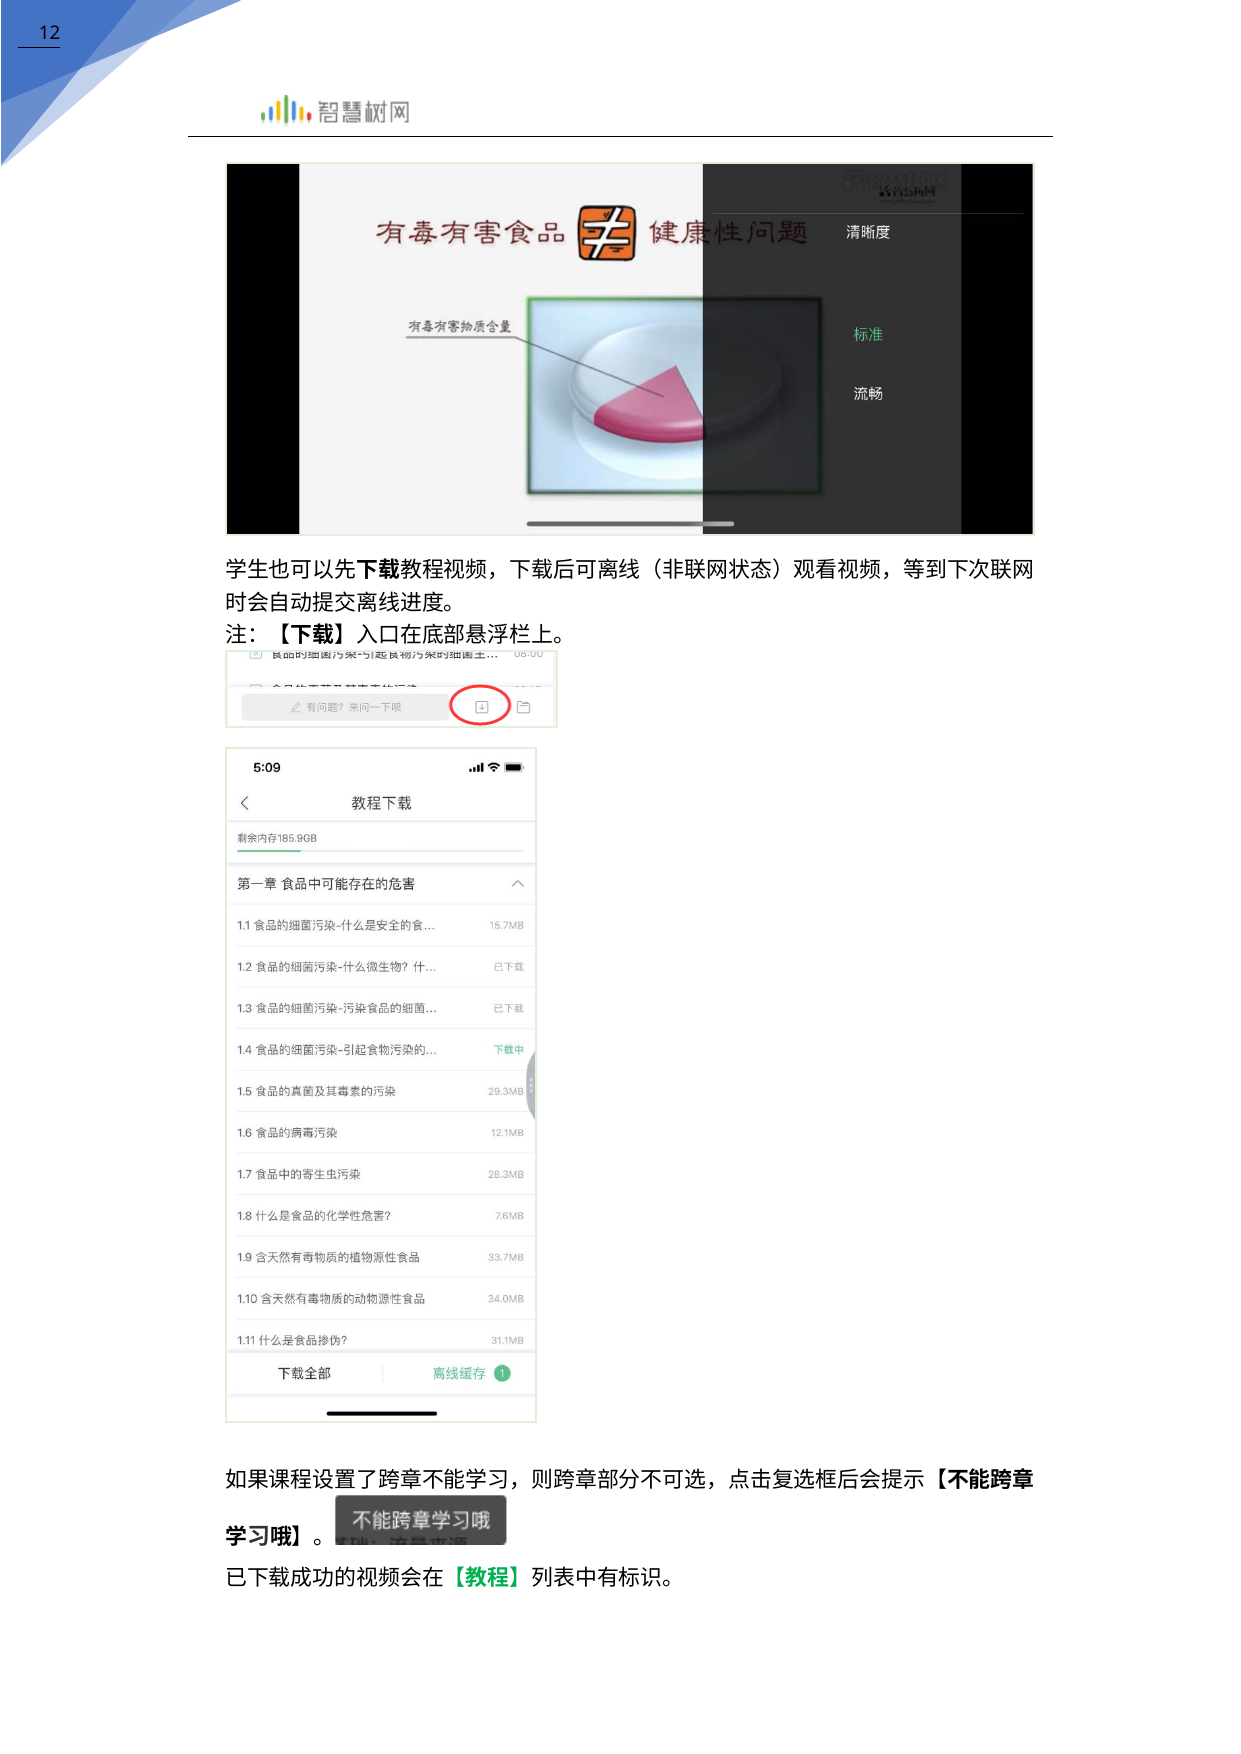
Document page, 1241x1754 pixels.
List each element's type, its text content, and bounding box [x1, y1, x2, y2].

picture [335, 1494, 508, 1545]
text 学生也可以先下载教程视频，下载后可离线（非联网状态）观看视频，等到下次联网时会自动提交离线进度。 [225, 552, 1053, 617]
picture [227, 652, 556, 726]
picture [1, 0, 243, 168]
picture [250, 88, 417, 134]
text 如果课程设置了跨章不能学习，则跨章部分不可选，点击复选框后会提示【不能跨章学习哦】。 [225, 1462, 1053, 1559]
picture [227, 164, 1033, 534]
picture [227, 749, 535, 1421]
text 注：【下载】入口在底部悬浮栏上。 [225, 617, 1053, 649]
text 已下载成功的视频会在【教程】列表中有标识。 [187, 1559, 1053, 1592]
